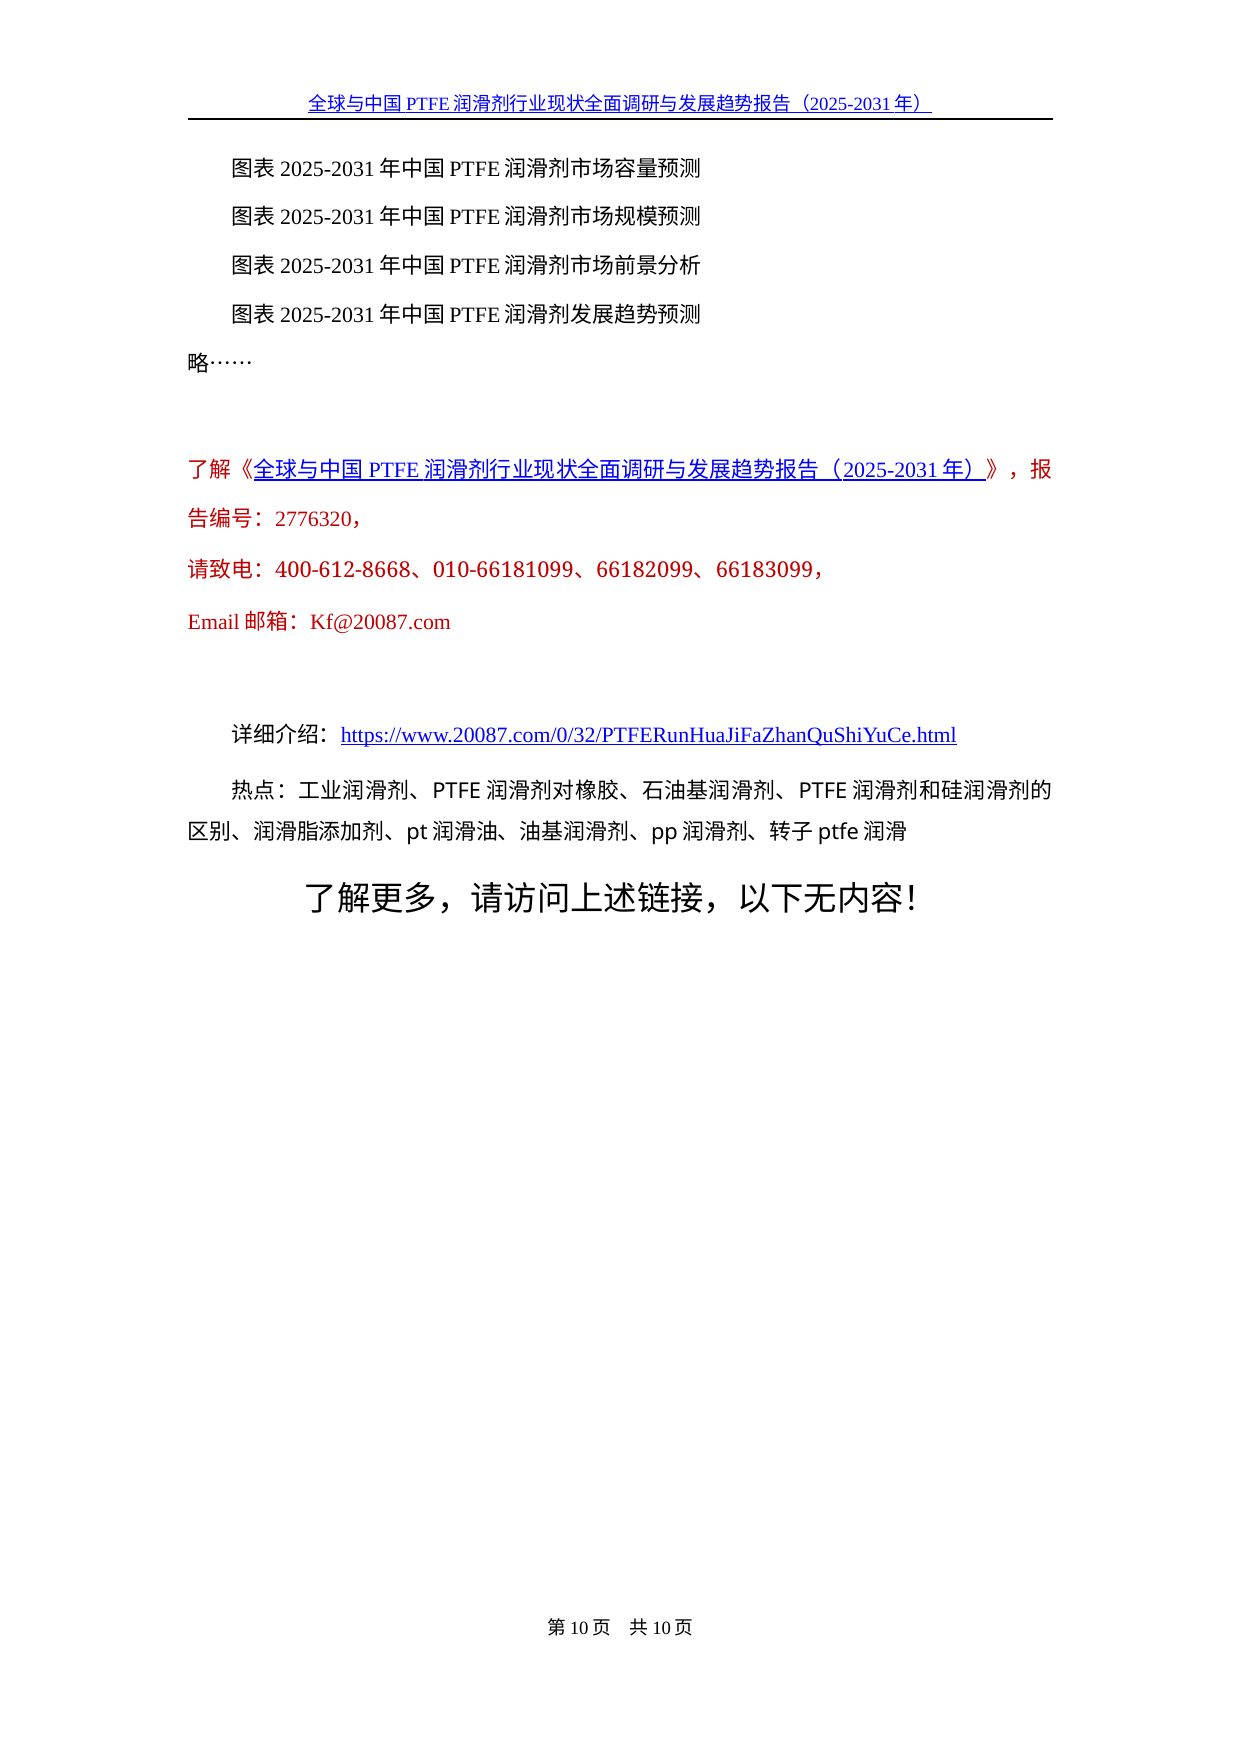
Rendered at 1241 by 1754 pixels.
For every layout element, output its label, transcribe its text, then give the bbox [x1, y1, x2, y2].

title 了解更多，请访问上述链接，以下无内容！ [187, 864, 1053, 929]
text Email邮箱：Kf@20087.com [187, 603, 1053, 636]
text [187, 150, 1053, 378]
text 热点：工业润滑剂、PTFE润滑剂对橡胶、石油基润滑剂、PTFE润滑剂和硅润滑剂的区别、润滑脂添加剂、pt润滑油、油基润滑剂、pp润滑剂、转子ptfe润滑 [187, 773, 1053, 846]
text 了解《全球与中国PTFE润滑剂行业现状全面调研与发展趋势报告（2025-2031年）》，报告编号：2776320， [187, 452, 1053, 533]
text 详细介绍：https://www.20087.com/0/32/PTFERunHuaJiFaZhanQuShiYuCe.html [187, 716, 1053, 749]
text 请致电：400-612-8668、010-66181099、66182099、66183099， [187, 552, 1053, 584]
